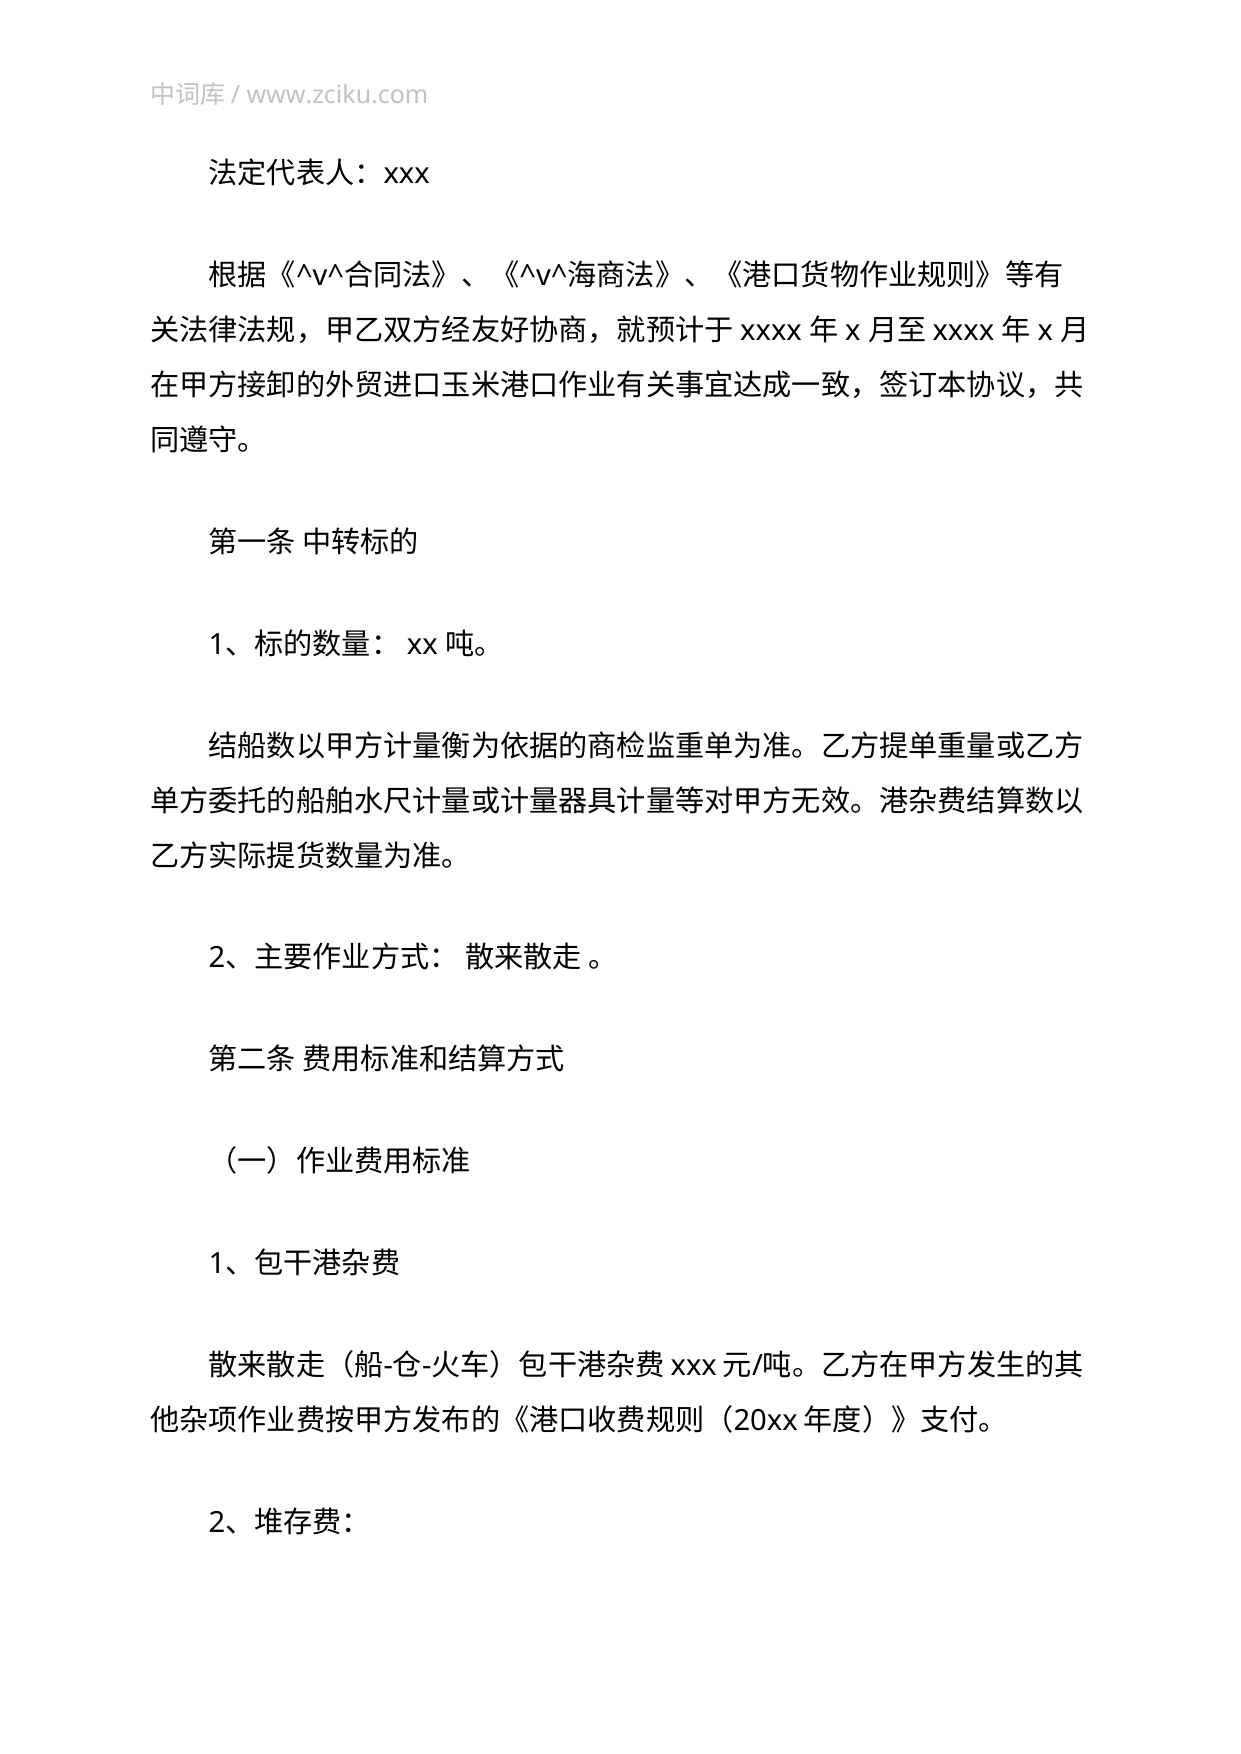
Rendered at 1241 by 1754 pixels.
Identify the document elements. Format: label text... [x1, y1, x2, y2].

text 结船数以甲方计量衡为依据的商检监重单为准。乙方提单重量或乙方单方委托的船舶水尺计量或计量器具计量等对甲方无效。港杂费结算数以乙方实际提货数量为准。 [150, 722, 1090, 874]
text （一）作业费用标准 [150, 1138, 1090, 1180]
text 法定代表人：xxx [150, 150, 1090, 192]
text 2、主要作业方式： 散来散走 。 [150, 934, 1090, 976]
text 第二条 费用标准和结算方式 [150, 1036, 1090, 1078]
text 1、标的数量： xx 吨。 [150, 620, 1090, 663]
text 第一条 中转标的 [150, 519, 1090, 561]
text 根据《^v^合同法》、《^v^海商法》、《港口货物作业规则》等有关法律法规，甲乙双方经友好协商，就预计于 xxxx 年 x 月至xxxx 年 x 月在甲方接卸的外贸进口玉米港口作业有关事宜达成一致，签订本协议，共同遵守。 [150, 252, 1090, 459]
text 1、包干港杂费 [150, 1239, 1090, 1282]
text 散来散走（船-仓-火车）包干港杂费xxx元/吨。乙方在甲方发生的其他杂项作业费按甲方发布的《港口收费规则（20xx年度）》支付。 [150, 1341, 1090, 1439]
text 2、堆存费： [150, 1498, 1090, 1541]
